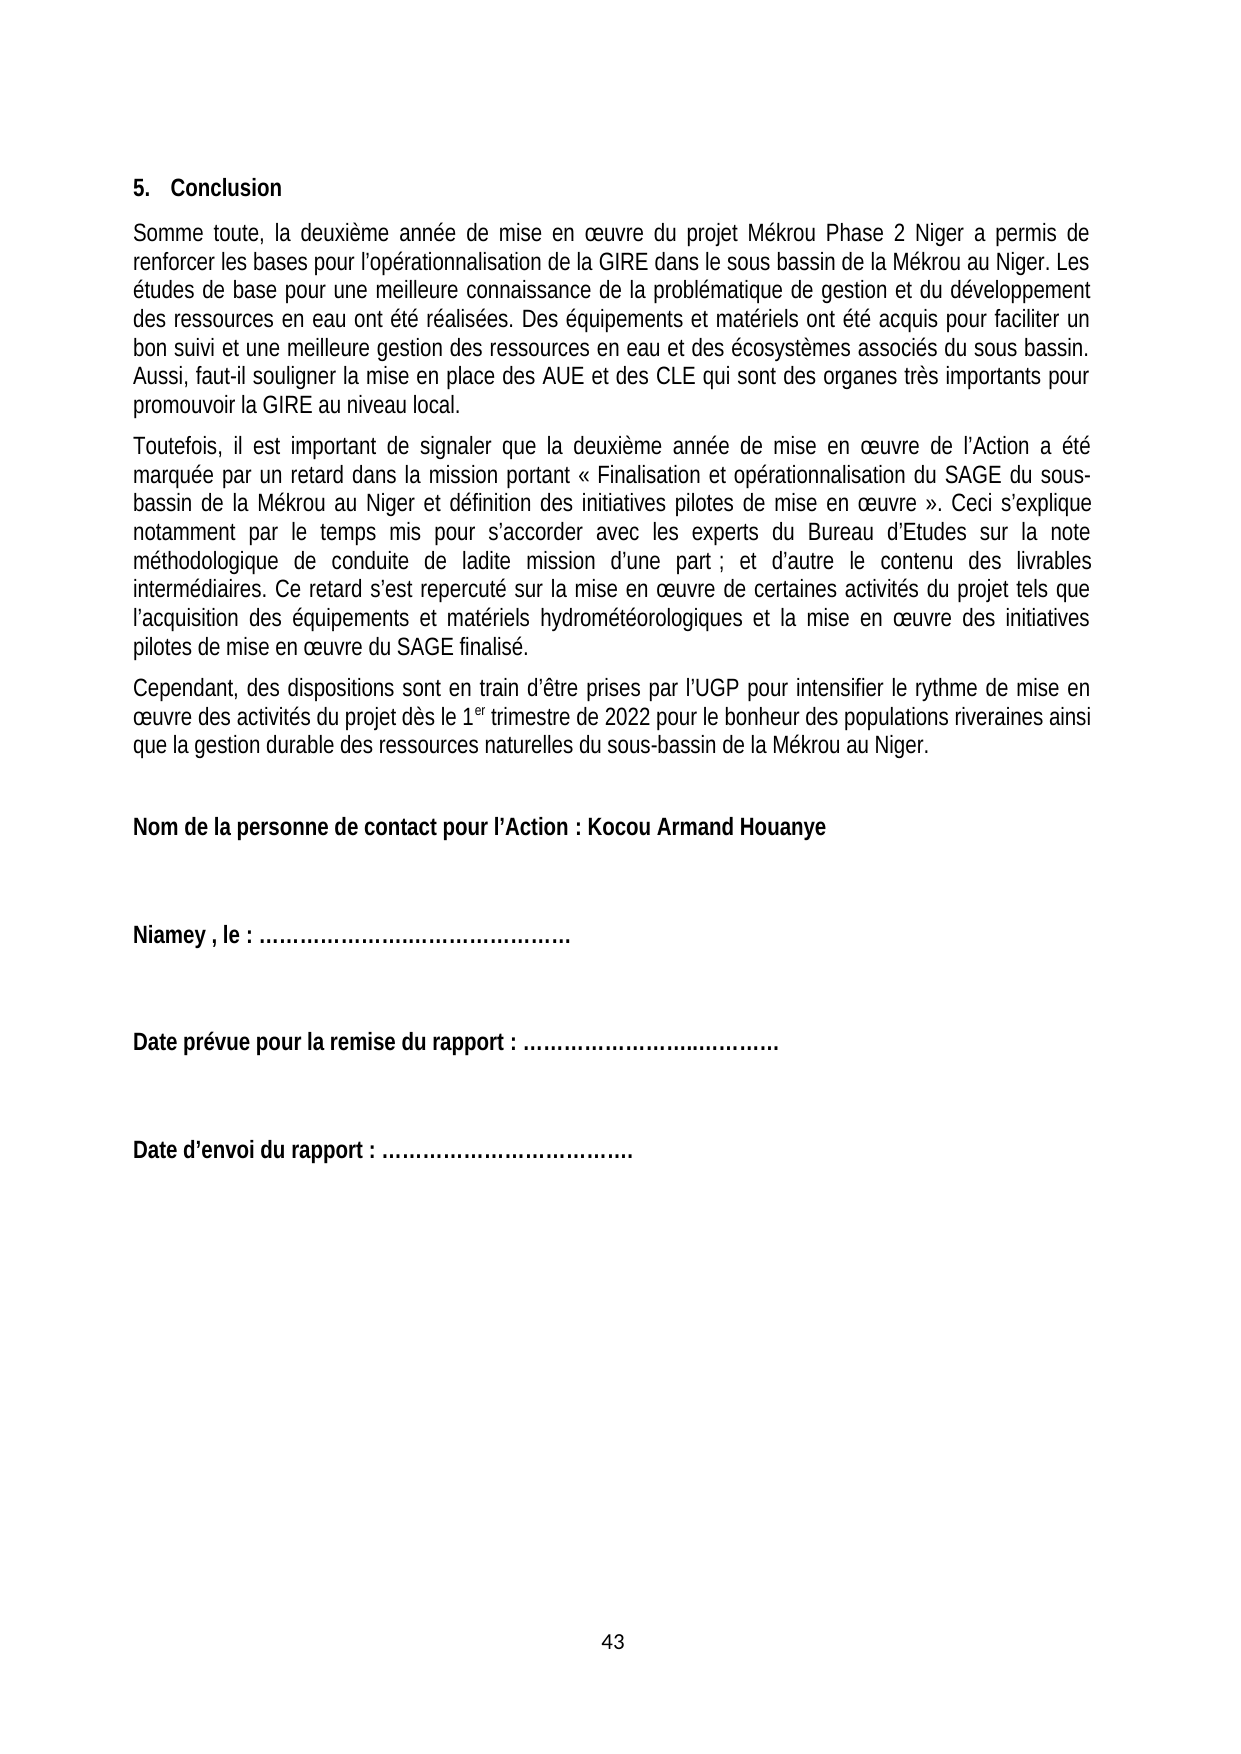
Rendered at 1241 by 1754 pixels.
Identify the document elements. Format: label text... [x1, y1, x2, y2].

text Date prévue pour la remise du rapport : ……………………..………… [133, 1027, 1092, 1056]
text Niamey , le : ………………….…………………… [133, 920, 1092, 948]
text Date d’envoi du rapport : ………………………………. [133, 1135, 1092, 1163]
text Somme toute, la deuxième année de mise en œuvre du projet Mékrou Phase 2 Niger a permis de renforcer les bases pour l’opérationnalisation de la GIRE dans le sous bassin de la Mékrou au Niger. Les études de base pour une meilleure connaissance de la problématique de gestion et du développement des ressources en eau ont été réalisées. Des équipements et matériels ont été acquis pour faciliter un bon suivi et une meilleure gestion des ressources en eau et des écosystèmes associés du sous bassin. Aussi, faut-il souligner la mise en place des AUE et des CLE qui sont des organes très importants pour promouvoir la GIRE au niveau local. [133, 218, 1092, 419]
text Cependant, des dispositions sont en train d’être prises par l’UGP pour intensifier le rythme de mise en œuvre des activités du projet dès le 1er trimestre de 2022 pour le bonheur des populations riveraines ainsi que la gestion durable des ressources naturelles du sous-bassin de la Mékrou au Niger. [133, 673, 1092, 759]
text Toutefois, il est important de signaler que la deuxième année de mise en œuvre de l’Action a été marquée par un retard dans la mission portant « Finalisation et opérationnalisation du SAGE du sous-bassin de la Mékrou au Niger et définition des initiatives pilotes de mise en œuvre ». Ceci s’explique notamment par le temps mis pour s’accorder avec les experts du Bureau d’Etudes sur la note méthodologique de conduite de ladite mission d’une part ; et d’autre le contenu des livrables intermédiaires. Ce retard s’est repercuté sur la mise en œuvre de certaines activités du projet tels que l’acquisition des équipements et matériels hydrométéorologiques et la mise en œuvre des initiatives pilotes de mise en œuvre du SAGE finalisé. [133, 431, 1092, 660]
text Nom de la personne de contact pour l’Action : Kocou Armand Houanye [133, 812, 1092, 841]
subtitle Conclusion [133, 173, 1092, 201]
